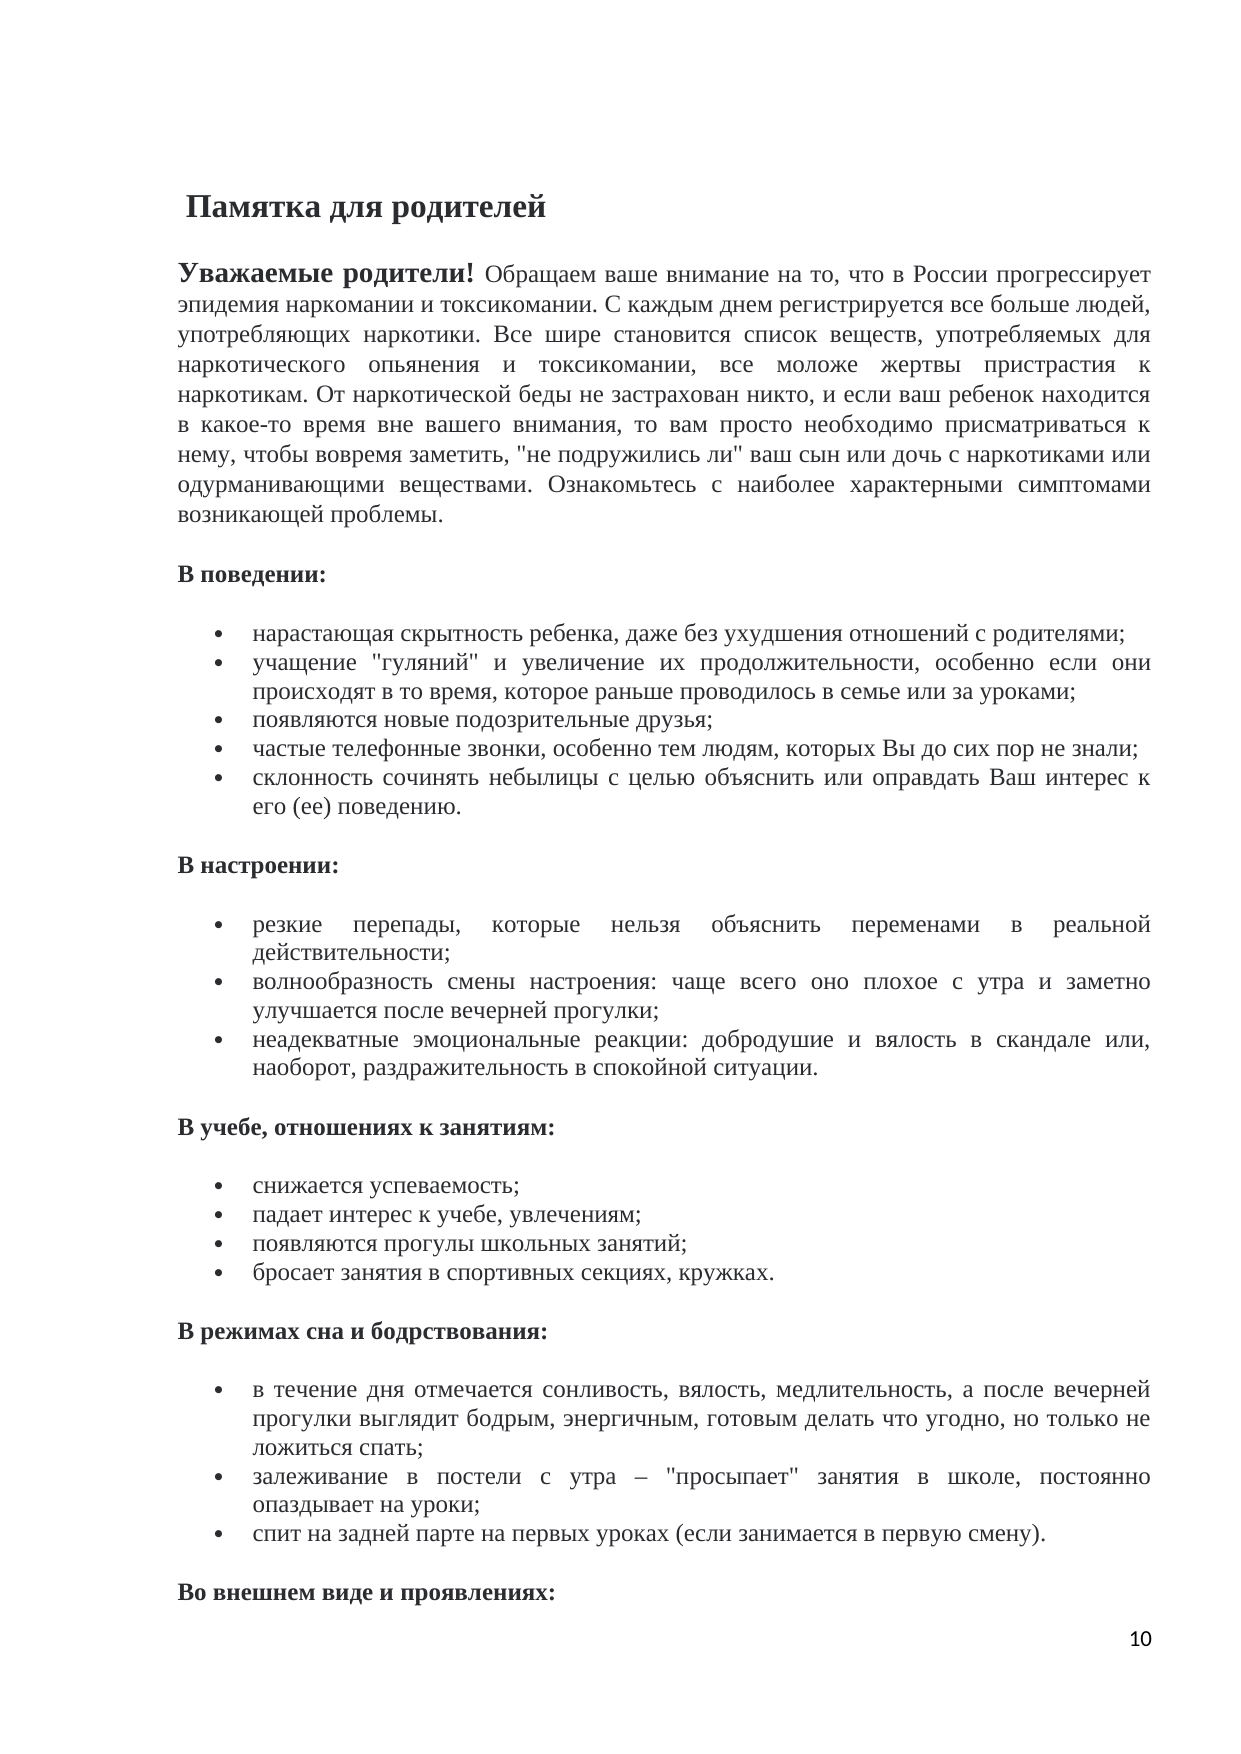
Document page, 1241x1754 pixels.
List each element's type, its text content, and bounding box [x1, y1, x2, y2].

text В настроении: [177, 849, 1152, 879]
text В поведении: [177, 558, 1152, 588]
list волнообразность смены настроения: чаще всего оно плохое с утра и заметно улучшается после вечерней прогулки; [215, 966, 1152, 1024]
list в течение дня отмечается сонливость, вялость, медлительность, а после вечерней прогулки выглядит бодрым, энергичным, готовым делать что угодно, но только не ложиться спать; [215, 1374, 1152, 1461]
text В режимах сна и бодрствования: [177, 1314, 1152, 1344]
list снижается успеваемость; [215, 1170, 1152, 1199]
list залеживание в постели с утра – "просыпает" занятия в школе, постоянно опаздывает на уроки; [215, 1461, 1152, 1518]
text Памятка для родителей [177, 186, 1152, 225]
list падает интерес к учебе, увлечениям; [215, 1199, 1152, 1228]
text В учебе, отношениях к занятиям: [177, 1110, 1152, 1140]
list бросает занятия в спортивных секциях, кружках. [215, 1257, 1152, 1285]
list появляются новые подозрительные друзья; [215, 704, 1152, 733]
list резкие перепады, которые нельзя объяснить переменами в реальной действительности; [215, 909, 1152, 966]
list нарастающая скрытность ребенка, даже без ухудшения отношений с родителями; [215, 618, 1152, 647]
list появляются прогулы школьных занятий; [215, 1228, 1152, 1257]
text Во внешнем виде и проявлениях: [177, 1576, 1152, 1606]
list склонность сочинять небылицы с целью объяснить или оправдать Ваш интерес к его (ее) поведению. [215, 762, 1152, 819]
text Уважаемые родители! Обращаем ваше внимание на то, что в России прогрессирует эпидемия наркомании и токсикомании. С каждым днем регистрируется все больше людей, употребляющих наркотики. Все шире становится список веществ, употребляемых для наркотического опьянения и токсикомании, все моложе жертвы пристрастия к наркотикам. От наркотической беды не застрахован никто, и если ваш ребенок находится в какое-то время вне вашего внимания, то вам просто необходимо присматриваться к нему, чтобы вовремя заметить, "не подружились ли" ваш сын или дочь с наркотиками или одурманивающими веществами. Ознакомьтесь с наиболее характерными симптомами возникающей проблемы. [177, 255, 1152, 528]
list неадекватные эмоциональные реакции: добродушие и вялость в скандале или, наоборот, раздражительность в спокойной ситуации. [215, 1024, 1152, 1081]
list спит на задней парте на первых уроках (если занимается в первую смену). [215, 1518, 1152, 1547]
list учащение "гуляний" и увеличение их продолжительности, особенно если они происходят в то время, которое раньше проводилось в семье или за уроками; [215, 647, 1152, 704]
list частые телефонные звонки, особенно тем людям, которых Вы до сих пор не знали; [215, 733, 1152, 762]
